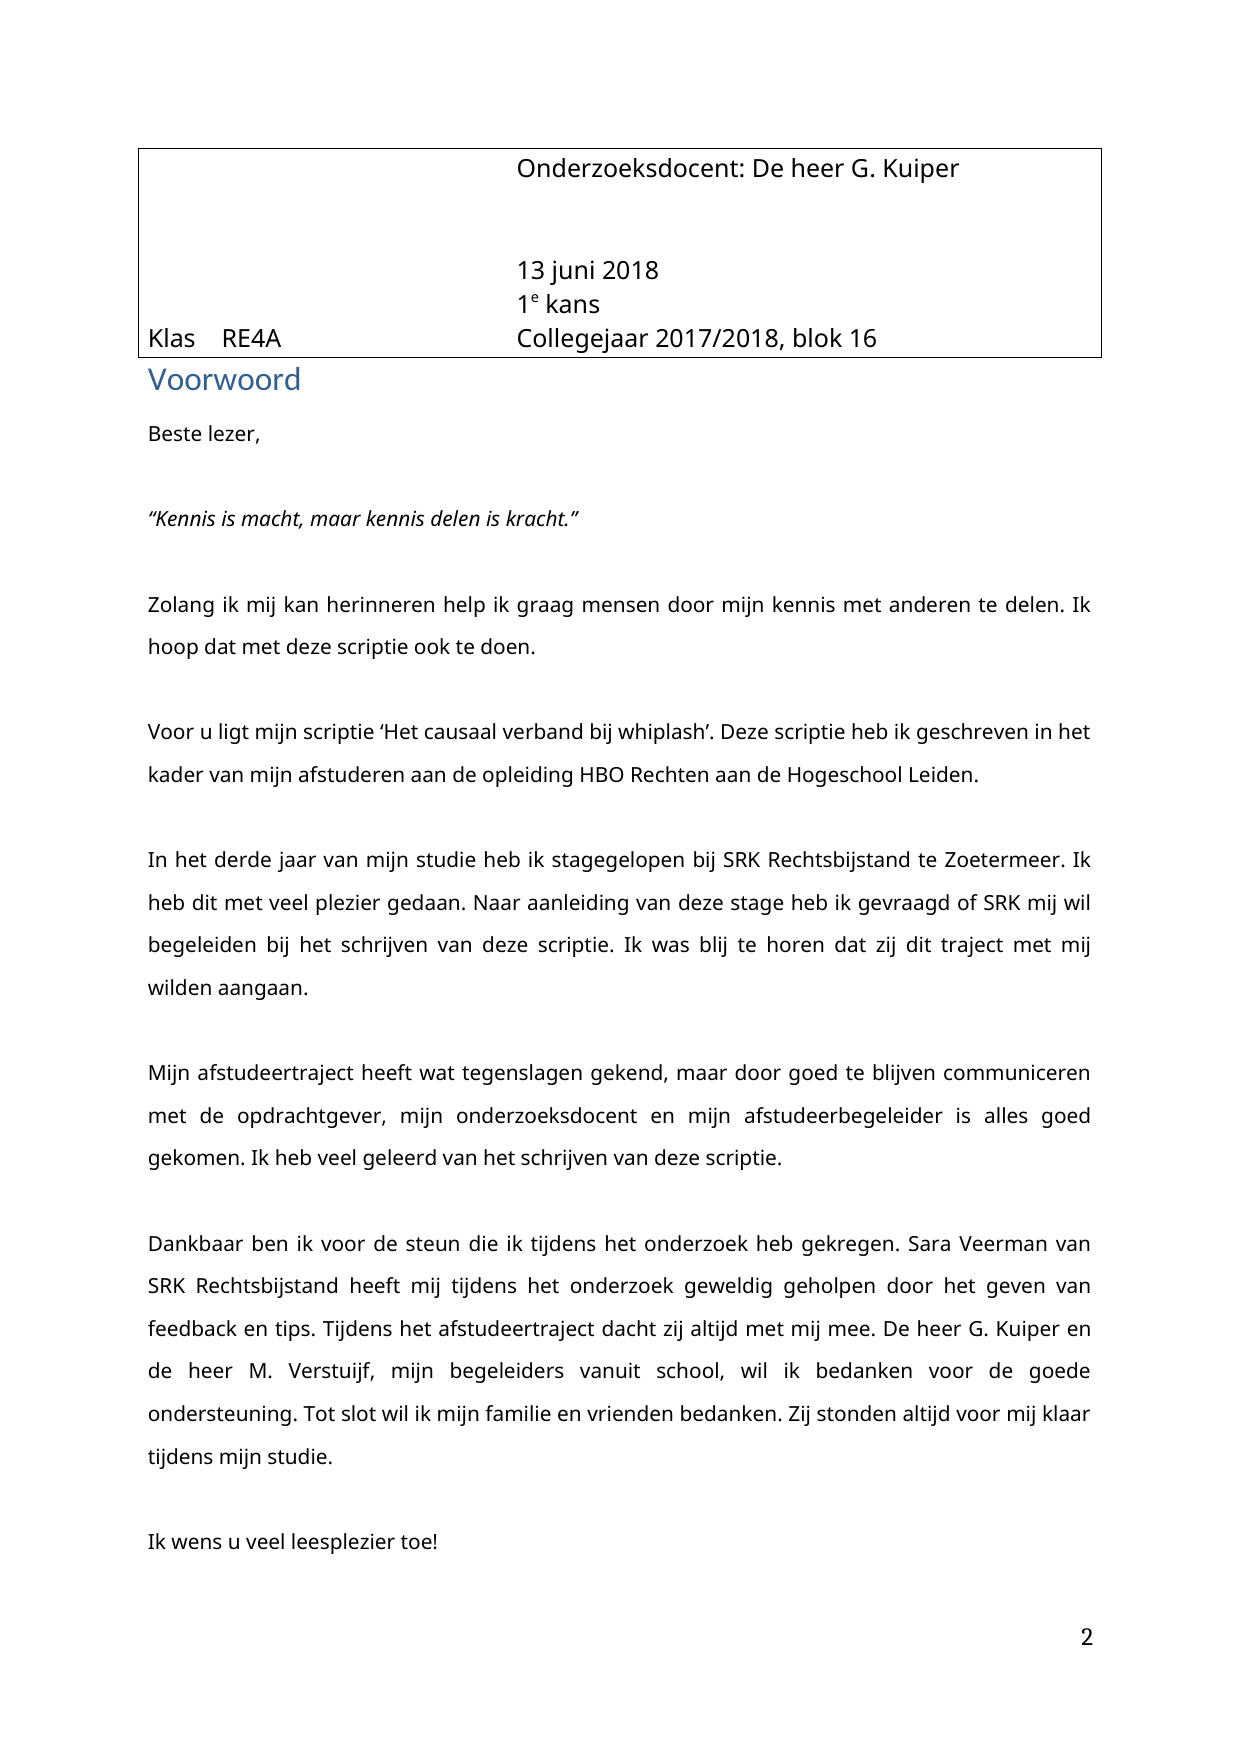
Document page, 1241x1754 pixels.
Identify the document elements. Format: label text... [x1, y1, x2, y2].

text Voorwoord [148, 358, 1093, 399]
text Beste lezer, [148, 419, 1093, 448]
text Mijn afstudeertraject heeft wat tegenslagen gekend, maar door goed te blijven communiceren met de opdrachtgever, mijn onderzoeksdocent en mijn afstudeerbegeleider is alles goed gekomen. Ik heb veel geleerd van het schrijven van deze scriptie. [148, 1058, 1093, 1172]
text 1e kans [148, 287, 1093, 318]
text “Kennis is macht, maar kennis delen is kracht.” [148, 504, 1093, 533]
text Klas RE4A Collegejaar 2017/2018, blok 16 [139, 318, 1101, 357]
text 13 juni 2018 [148, 253, 1093, 287]
text Onderzoeksdocent: De heer G. Kuiper [139, 149, 1101, 185]
text Zolang ik mij kan herinneren help ik graag mensen door mijn kennis met anderen te delen. Ik hoop dat met deze scriptie ook te doen. [148, 590, 1093, 661]
text Dankbaar ben ik voor de steun die ik tijdens het onderzoek heb gekregen. Sara Veerman van SRK Rechtsbijstand heeft mij tijdens het onderzoek geweldig geholpen door het geven van feedback en tips. Tijdens het afstudeertraject dacht zij altijd met mij mee. De heer G. Kuiper en de heer M. Verstuijf, mijn begeleiders vanuit school, wil ik bedanken voor de goede ondersteuning. Tot slot wil ik mijn familie en vrienden bedanken. Zij stonden altijd voor mij klaar tijdens mijn studie. [148, 1229, 1093, 1470]
text Ik wens u veel leesplezier toe! [148, 1527, 1093, 1555]
text Voor u ligt mijn scriptie ‘Het causaal verband bij whiplash’. Deze scriptie heb ik geschreven in het kader van mijn afstuderen aan de opleiding HBO Rechten aan de Hogeschool Leiden. [148, 717, 1093, 788]
text In het derde jaar van mijn studie heb ik stagegelopen bij SRK Rechtsbijstand te Zoetermeer. Ik heb dit met veel plezier gedaan. Naar aanleiding van deze stage heb ik gevraagd of SRK mij wil begeleiden bij het schrijven van deze scriptie. Ik was blij te horen dat zij dit traject met mij wilden aangaan. [148, 845, 1093, 1002]
